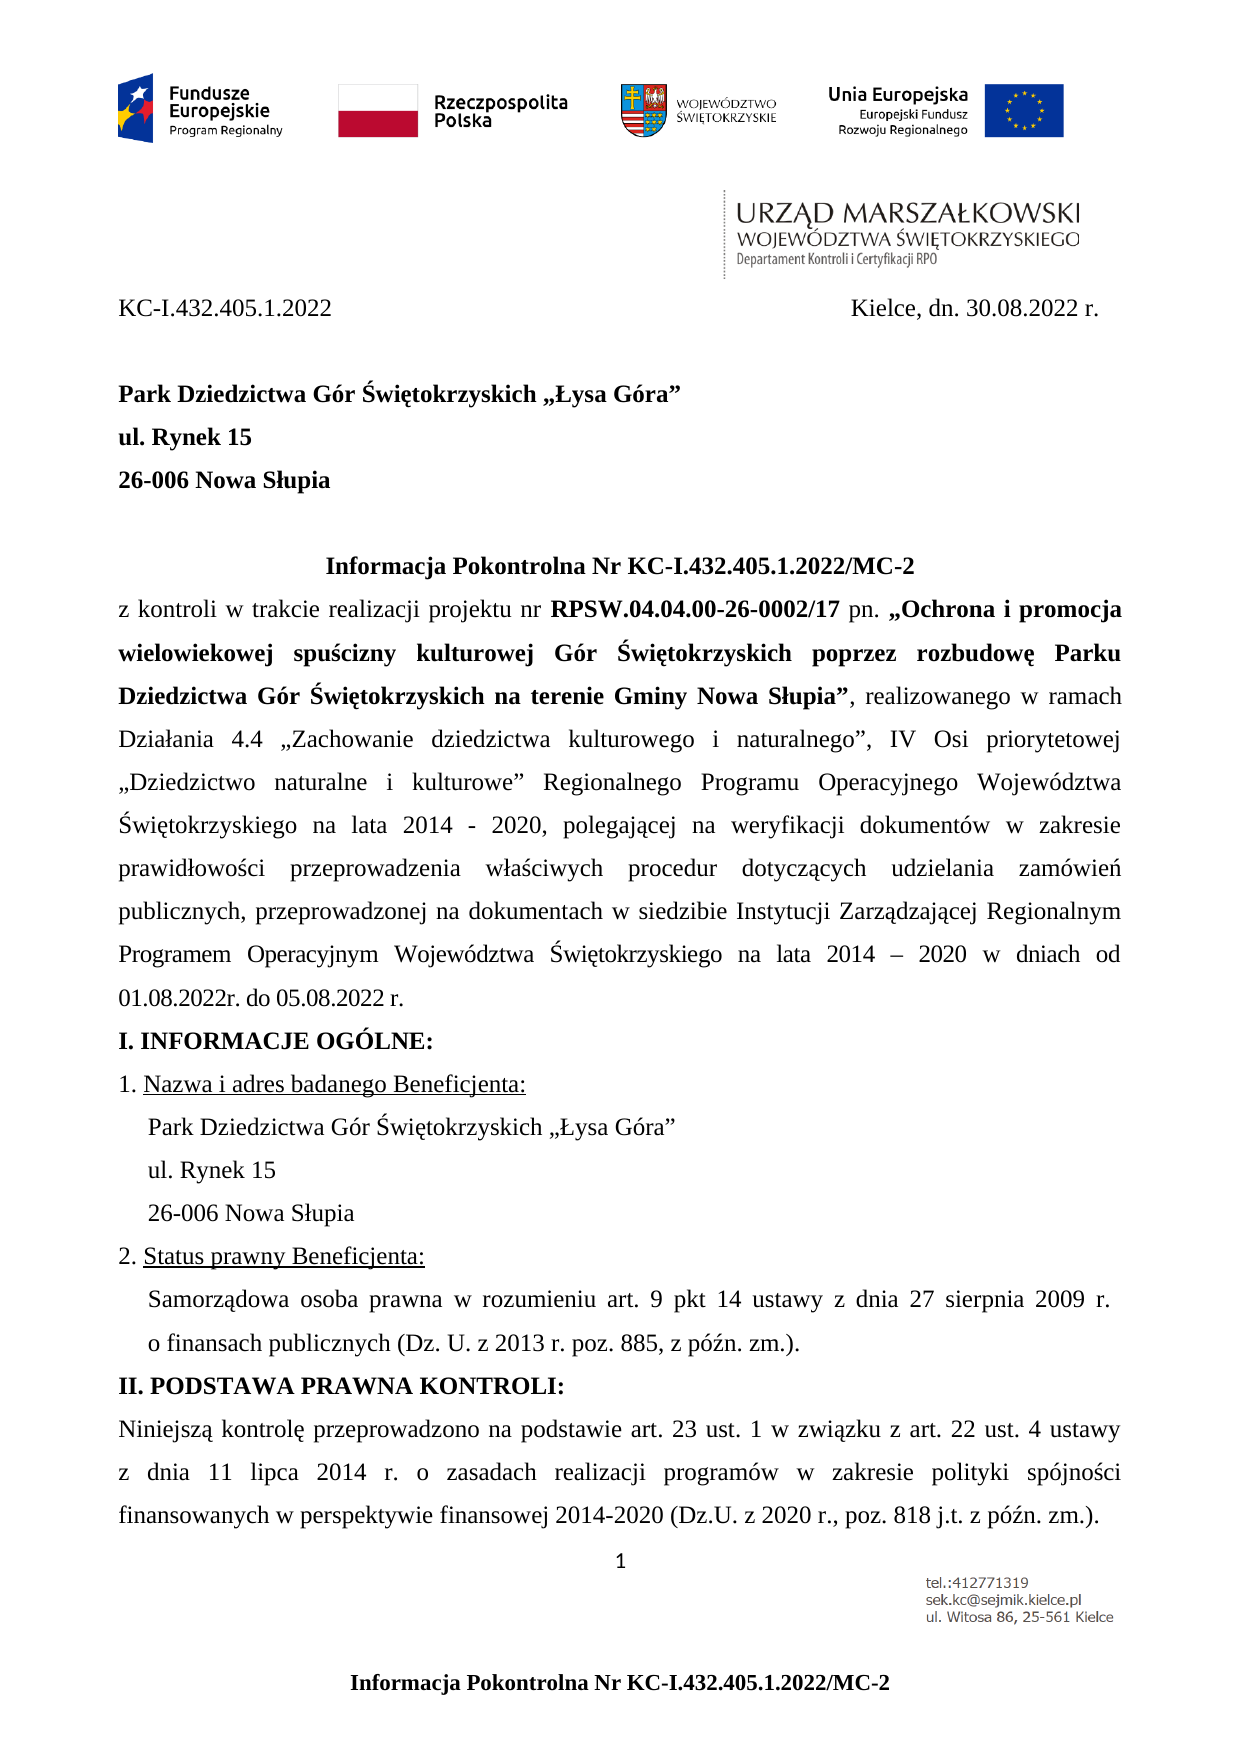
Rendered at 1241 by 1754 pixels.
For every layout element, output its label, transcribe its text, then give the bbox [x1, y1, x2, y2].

text 2. Status prawny Beneficjenta: [118, 1241, 1122, 1270]
text 26-006 Nowa Słupia [118, 1198, 1122, 1227]
text I. INFORMACJE OGÓLNE: [118, 1026, 1122, 1054]
text z kontroli w trakcie realizacji projektu nr RPSW.04.04.00-26-0002/17 pn. „Ochrona i promocja wielowiekowej spuścizny kulturowej Gór Świętokrzyskich poprzez rozbudowę Parku Dziedzictwa Gór Świętokrzyskich na terenie Gminy Nowa Słupia”, realizowanego w ramach Działania 4.4 „Zachowanie dziedzictwa kulturowego i naturalnego”, IV Osi priorytetowej „Dziedzictwo naturalne i kulturowe” Regionalnego Programu Operacyjnego Województwa Świętokrzyskiego na lata 2014 - 2020, polegającej na weryfikacji dokumentów w zakresie prawidłowości przeprowadzenia właściwych procedur dotyczących udzielania zamówień publicznych, przeprowadzonej na dokumentach w siedzibie Instytucji Zarządzającej Regionalnym Programem Operacyjnym Województwa Świętokrzyskiego na lata 2014 – 2020 w dniach od 01.08.2022r. do 05.08.2022 r. [118, 594, 1122, 1011]
picture [723, 190, 1079, 279]
text Informacja Pokontrolna Nr KC-I.432.405.1.2022/MC-2 [118, 551, 1122, 580]
text ul. Rynek 15 [118, 1155, 1122, 1184]
text KC-I.432.405.1.2022 Kielce, dn. 30.08.2022 r. [118, 293, 1122, 321]
text 1. Nazwa i adres badanego Beneficjenta: [118, 1069, 1122, 1098]
text Park Dziedzictwa Gór Świętokrzyskich „Łysa Góra” [118, 1112, 1122, 1141]
text ul. Rynek 15 [118, 422, 1122, 451]
text 26-006 Nowa Słupia [118, 465, 1122, 494]
text Samorządowa osoba prawna w rozumieniu art. 9 pkt 14 ustawy z dnia 27 sierpnia 2009 r. o finansach publicznych (Dz. U. z 2013 r. poz. 885, z późn. zm.). [148, 1284, 1122, 1356]
picture [118, 73, 1064, 143]
text II. PODSTAWA PRAWNA KONTROLI: [118, 1371, 1122, 1399]
picture [925, 1573, 1123, 1651]
text Park Dziedzictwa Gór Świętokrzyskich „Łysa Góra” [118, 379, 1122, 408]
text Niniejszą kontrolę przeprowadzono na podstawie art. 23 ust. 1 w związku z art. 22 ust. 4 ustawy z dnia 11 lipca 2014 r. o zasadach realizacji programów w zakresie polityki spójności finansowanych w perspektywie finansowej 2014-2020 (Dz.U. z 2020 r., poz. 818 j.t. z późn. zm.). [118, 1414, 1122, 1529]
